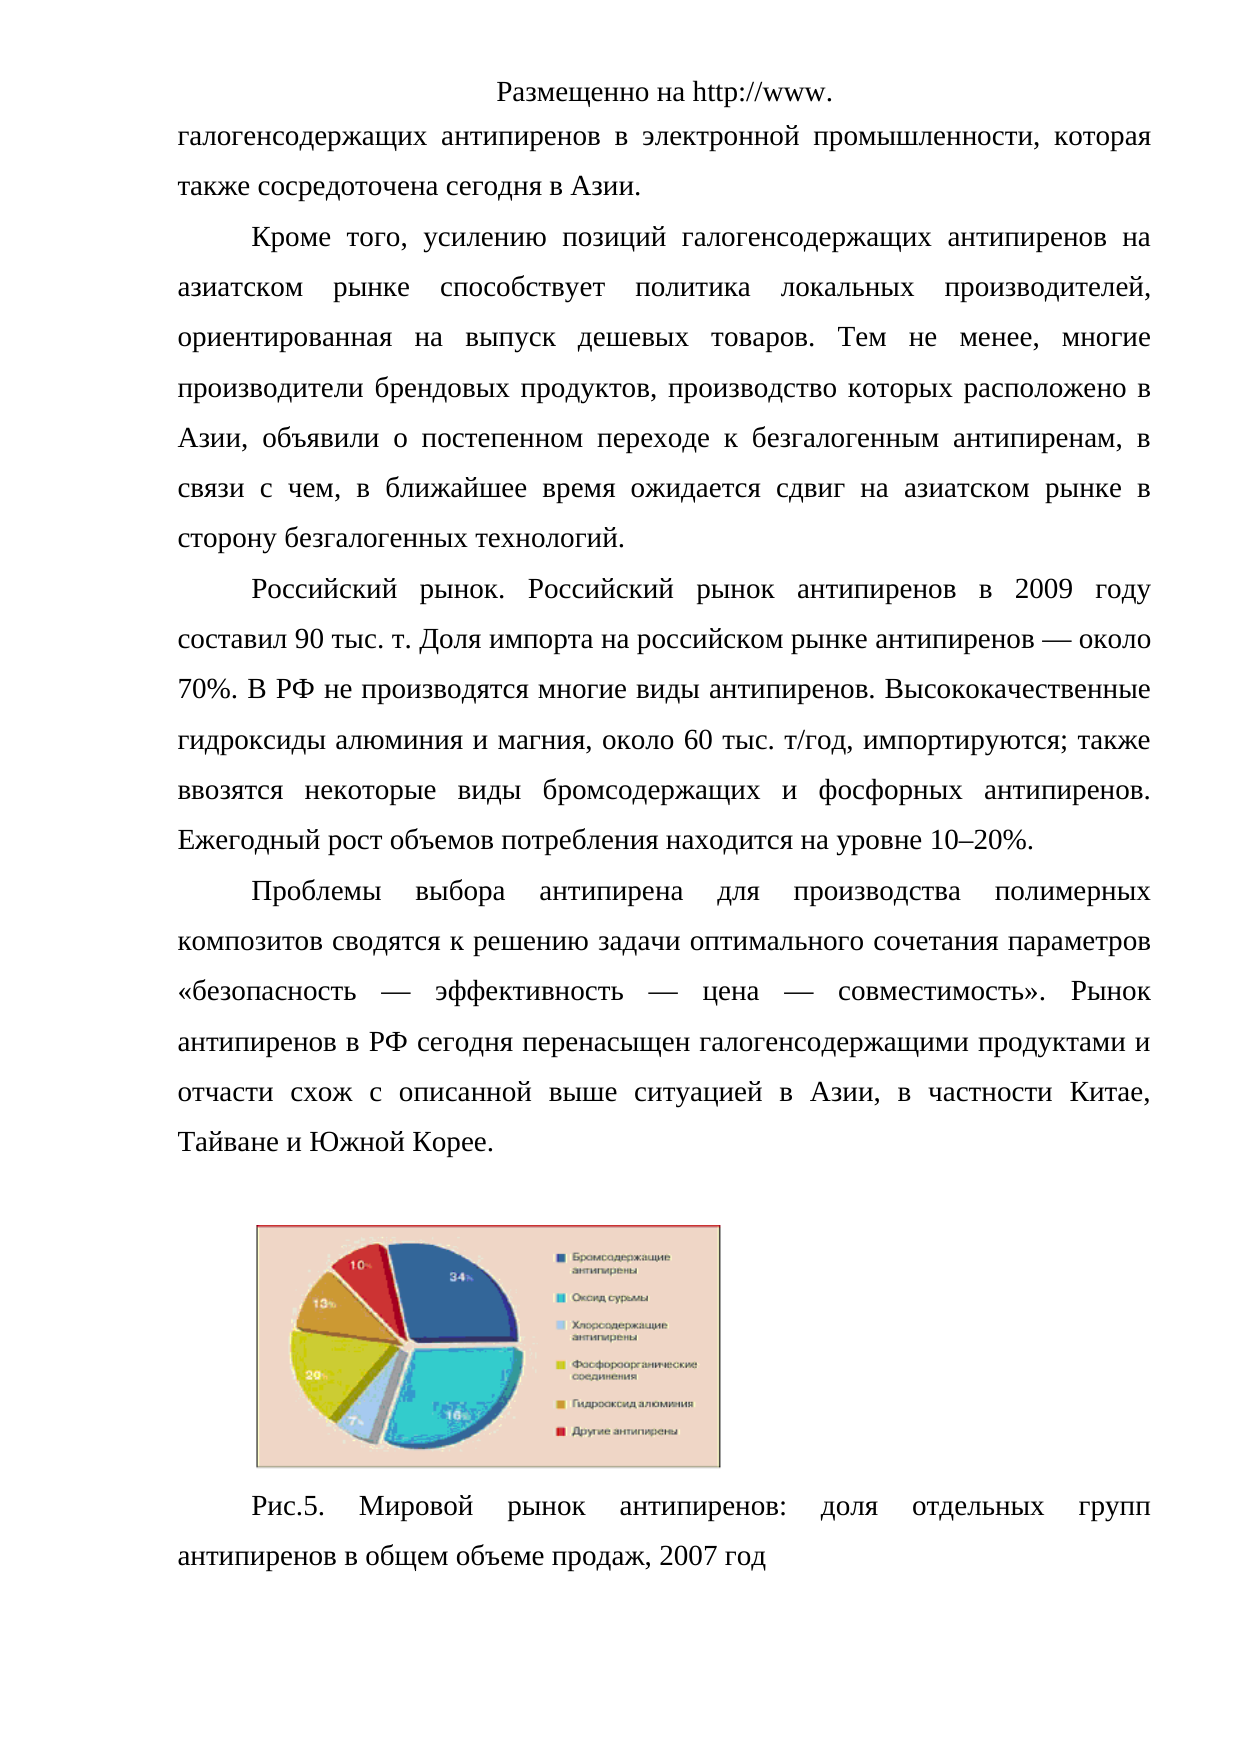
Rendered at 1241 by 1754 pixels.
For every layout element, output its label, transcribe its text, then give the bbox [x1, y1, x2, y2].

picture [251, 1225, 722, 1474]
text Проблемы выбора антипирена для производства полимерных композитов сводятся к решению задачи оптимального сочетания параметров «безопасность — эффективность — цена — совместимость». Рынок антипиренов в РФ сегодня перенасыщен галогенсодержащими продуктами и отчасти схож с описанной выше ситуацией в Азии, в частности Китае, Тайване и Южной Корее. [177, 873, 1152, 1158]
subtitle Российский рынок. Российский рынок антипиренов в 2009 году составил 90 тыс. т. Доля импорта на российском рынке антипиренов — около 70%. В РФ не производятся многие виды антипиренов. Высококачественные гидроксиды алюминия и магния, около 60 тыс. т/год, импортируются; также ввозятся некоторые виды бромсодержащих и фосфорных антипиренов. Ежегодный рост объемов потребления находится на уровне 10–20%. [177, 571, 1152, 856]
text Рис.5. Мировой рынок антипиренов: доля отдельных групп антипиренов в общем объеме продаж, 2007 год [177, 1488, 1152, 1572]
text Кроме того, усилению позиций галогенсодержащих антипиренов на азиатском рынке способствует политика локальных производителей, ориентированная на выпуск дешевых товаров. Тем не менее, многие производители брендовых продуктов, производство которых расположено в Азии, объявили о постепенном переходе к безгалогенным антипиренам, в связи с чем, в ближайшее время ожидается сдвиг на азиатском рынке в сторону безгалогенных технологий. [177, 219, 1152, 554]
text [177, 118, 1152, 202]
